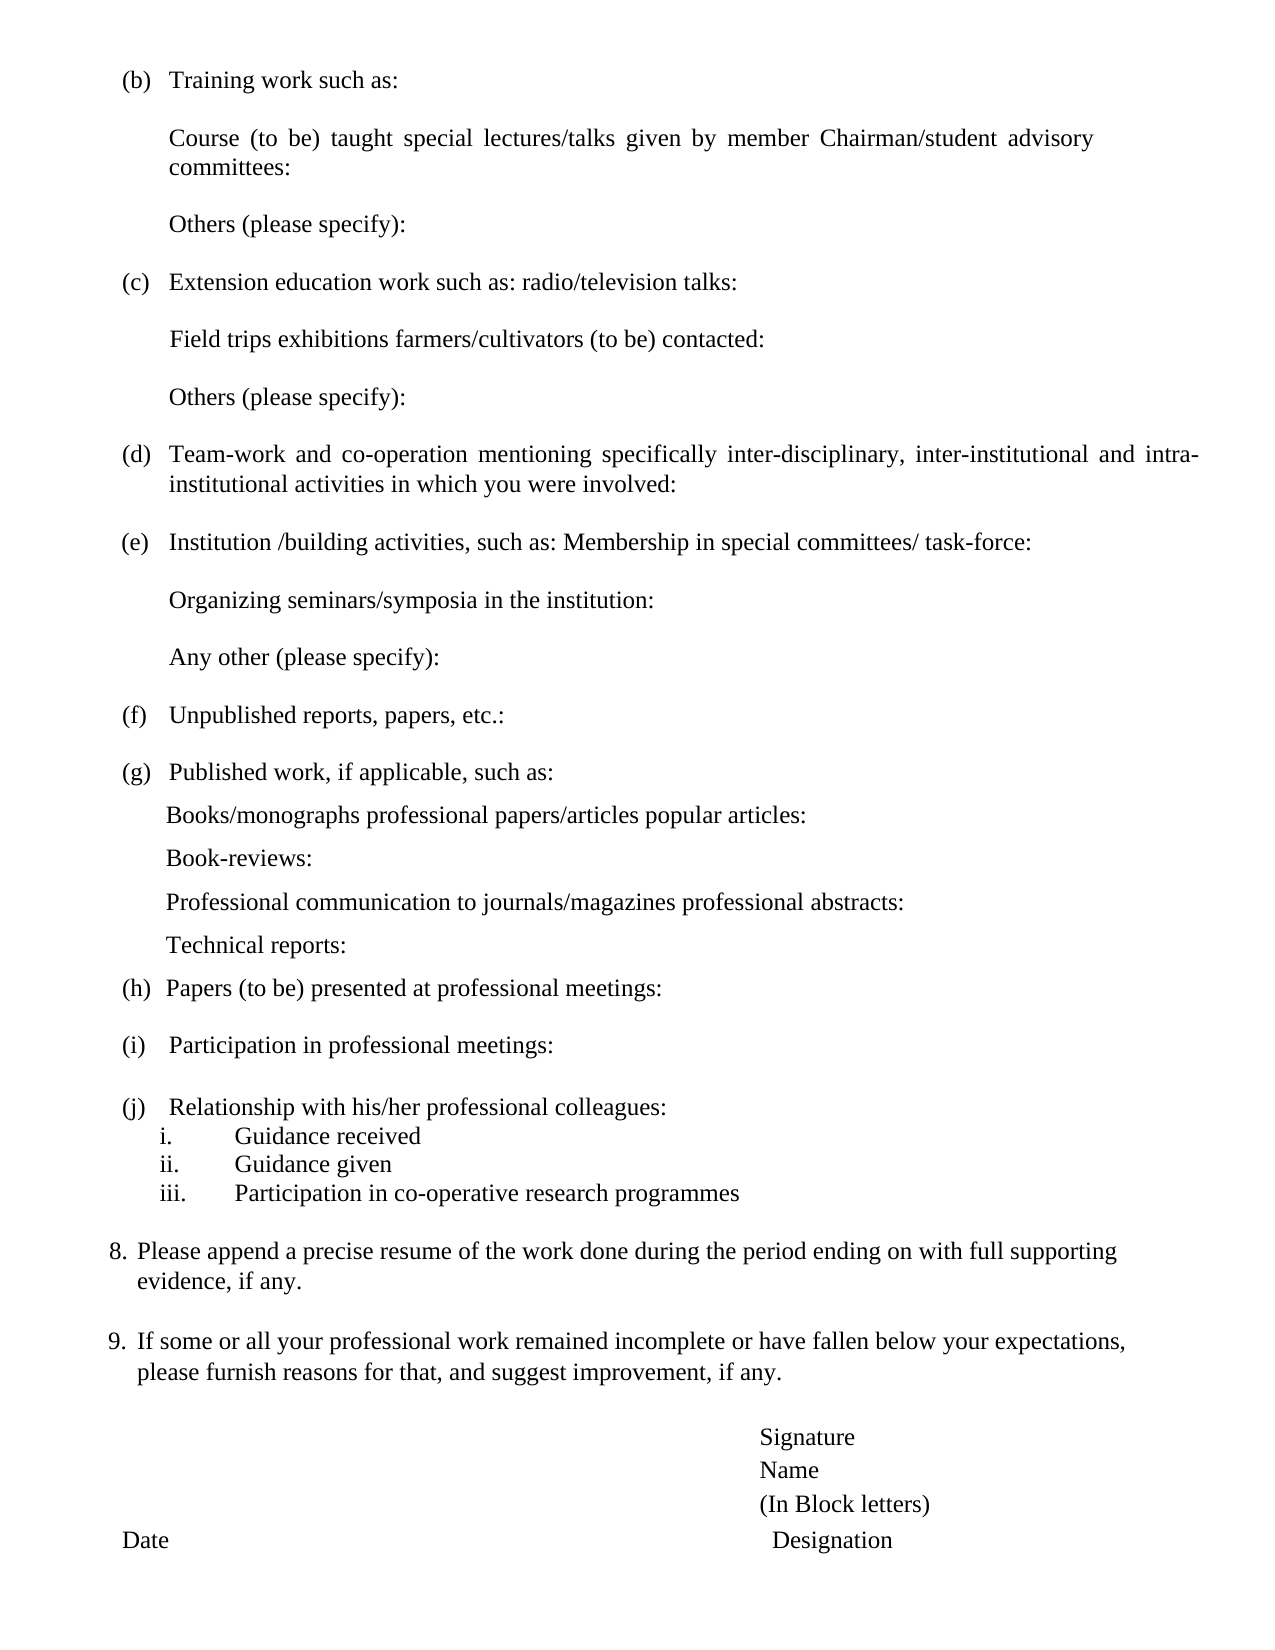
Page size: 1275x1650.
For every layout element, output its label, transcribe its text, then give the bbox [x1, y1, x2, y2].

list Participation in professional meetings: [122, 1030, 1200, 1059]
text (In Block letters) [478, 1489, 1080, 1518]
list Published work, if applicable, such as: [122, 757, 1095, 786]
text Signature [478, 1422, 1200, 1450]
text Technical reports: [122, 930, 1095, 958]
list Training work such as: [122, 66, 1095, 94]
text Others (please specify): [169, 382, 1095, 411]
list Extension education work such as: radio/television talks: [122, 267, 1095, 296]
list Please append a precise resume of the work done during the period ending on with full supporting evidence, if any. [109, 1236, 1209, 1295]
list Institution /building activities, such as: Membership in special committees/ task-force: [121, 527, 1200, 556]
list Unpublished reports, papers, etc.: [122, 700, 1078, 728]
text Field trips exhibitions farmers/cultivators (to be) contacted: [169, 324, 1095, 353]
text Course (to be) taught special lectures/talks given by member Chairman/student advisory committees: [169, 123, 1095, 181]
text Organizing seminars/symposia in the institution: [169, 585, 1095, 613]
list Guidance given [159, 1149, 1200, 1178]
text Others (please specify): [169, 209, 1095, 238]
list If some or all your professional work remained incomplete or have fallen below your expectations, [108, 1326, 1200, 1355]
text please furnish reasons for that, and suggest improvement, if any. [137, 1357, 1200, 1386]
text Any other (please specify): [169, 642, 1095, 671]
list Participation in co-operative research programmes [159, 1178, 1200, 1207]
list Relationship with his/her professional colleagues: [122, 1092, 1200, 1121]
list Guidance received [159, 1121, 1200, 1149]
list Team-work and co-operation mentioning specifically inter-disciplinary, inter-institutional and intra- institutional activities in which you were involved: [122, 439, 1200, 497]
list Papers (to be) presented at professional meetings: [122, 973, 1200, 1002]
text Professional communication to journals/magazines professional abstracts: [122, 887, 1095, 915]
text Name [478, 1455, 1080, 1483]
text Books/monographs professional papers/articles popular articles: [122, 800, 1095, 829]
text Date Designation [122, 1525, 1080, 1553]
text Book-reviews: [122, 843, 1095, 872]
